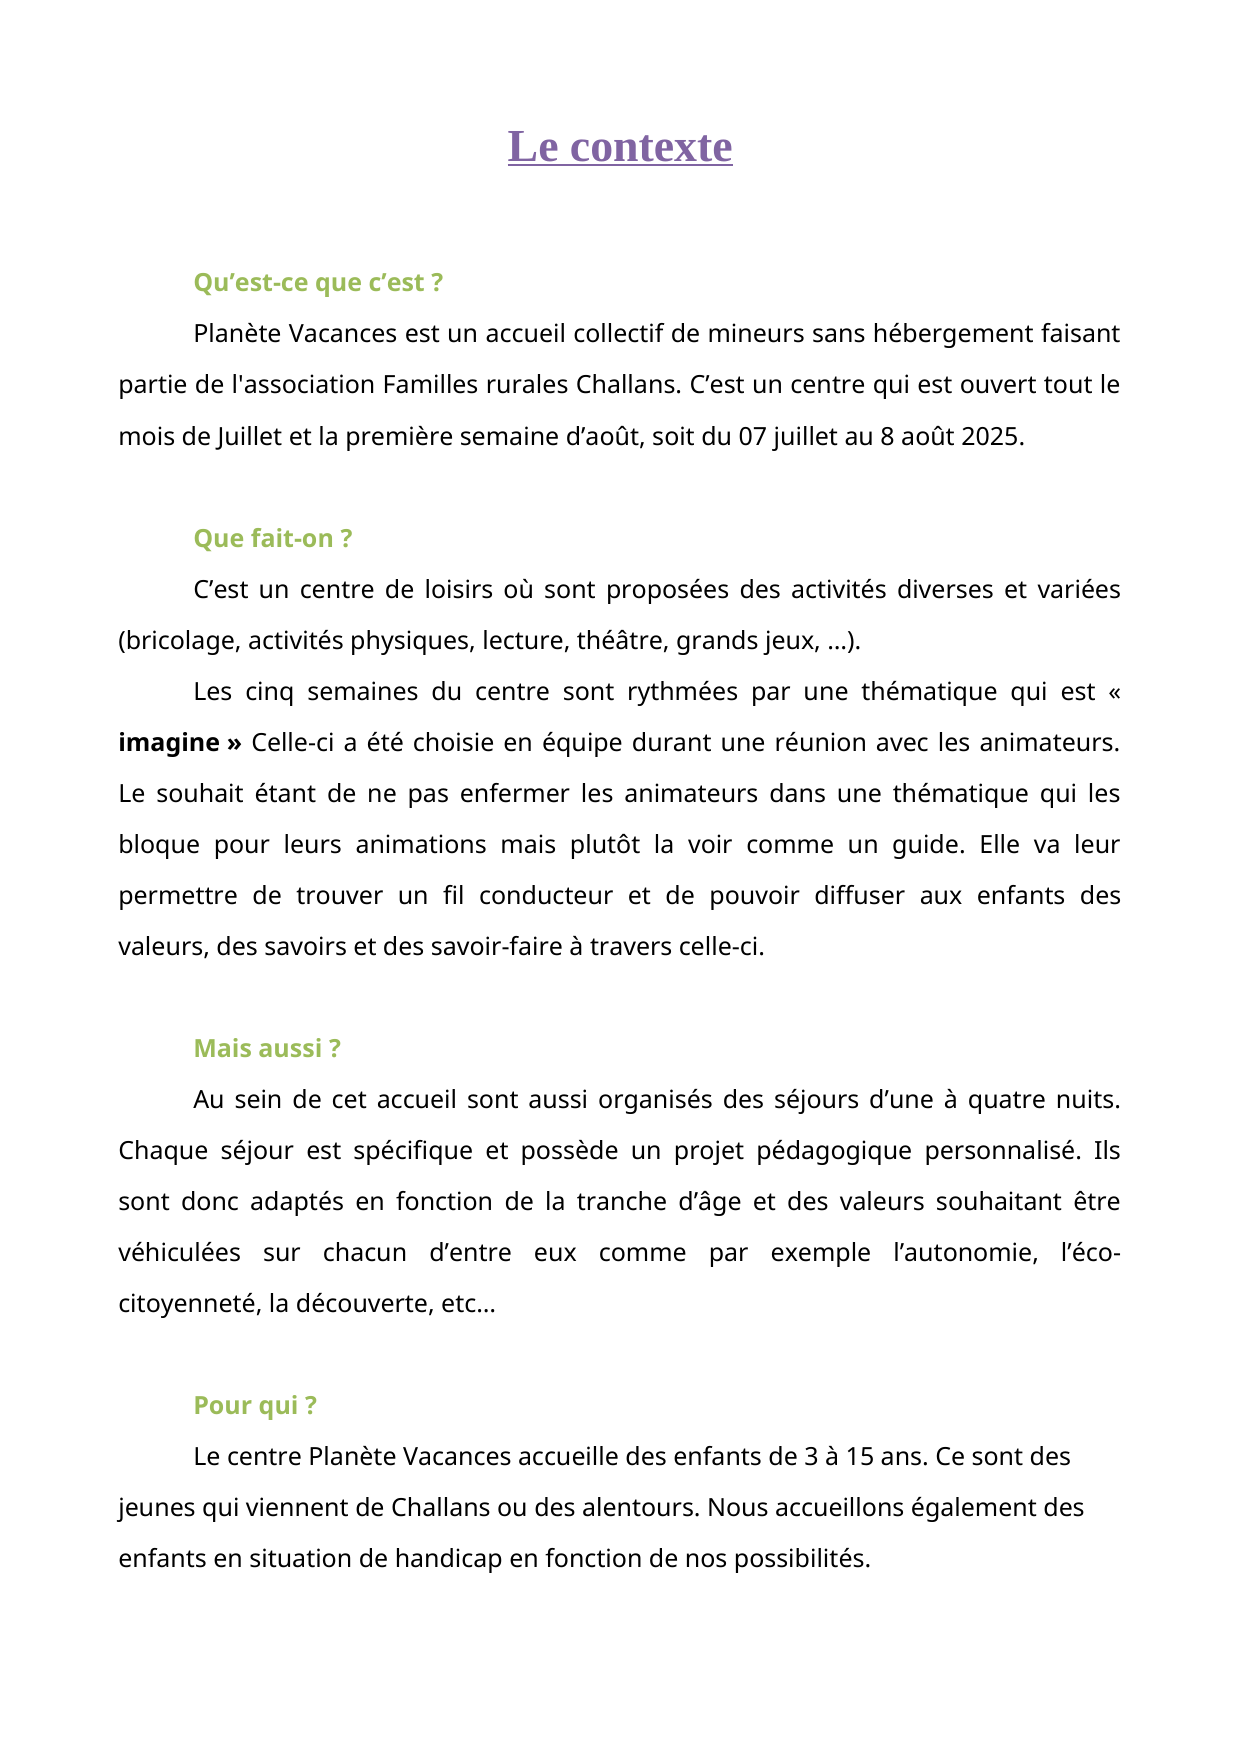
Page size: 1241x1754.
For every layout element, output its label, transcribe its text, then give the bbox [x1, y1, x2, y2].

text Qu’est-ce que c’est ? [118, 265, 1122, 299]
text C’est un centre de loisirs où sont proposées des activités diverses et variées (bricolage, activités physiques, lecture, théâtre, grands jeux, …). [118, 571, 1122, 656]
text Les cinq semaines du centre sont rythmées par une thématique qui est « imagine » Celle-ci a été choisie en équipe durant une réunion avec les animateurs. Le souhait étant de ne pas enfermer les animateurs dans une thématique qui les bloque pour leurs animations mais plutôt la voir comme un guide. Elle va leur permettre de trouver un fil conducteur et de pouvoir diffuser aux enfants des valeurs, des savoirs et des savoir-faire à travers celle-ci. [118, 673, 1122, 963]
text Au sein de cet accueil sont aussi organisés des séjours d’une à quatre nuits. Chaque séjour est spécifique et possède un projet pédagogique personnalisé. Ils sont donc adaptés en fonction de la tranche d’âge et des valeurs souhaitant être véhiculées sur chacun d’entre eux comme par exemple l’autonomie, l’éco-citoyenneté, la découverte, etc… [118, 1082, 1122, 1320]
text Planète Vacances est un accueil collectif de mineurs sans hébergement faisant partie de l'association Familles rurales Challans. C’est un centre qui est ouvert tout le mois de Juillet et la première semaine d’août, soit du 07 juillet au 8 août 2025. [118, 316, 1122, 452]
text Pour qui ? [118, 1388, 1122, 1422]
text Mais aussi ? [118, 1031, 1122, 1065]
text Le contexte [118, 118, 1122, 171]
text Le centre Planète Vacances accueille des enfants de 3 à 15 ans. Ce sont des jeunes qui viennent de Challans ou des alentours. Nous accueillons également des enfants en situation de handicap en fonction de nos possibilités. [118, 1439, 1122, 1575]
text Que fait-on ? [118, 520, 1122, 554]
